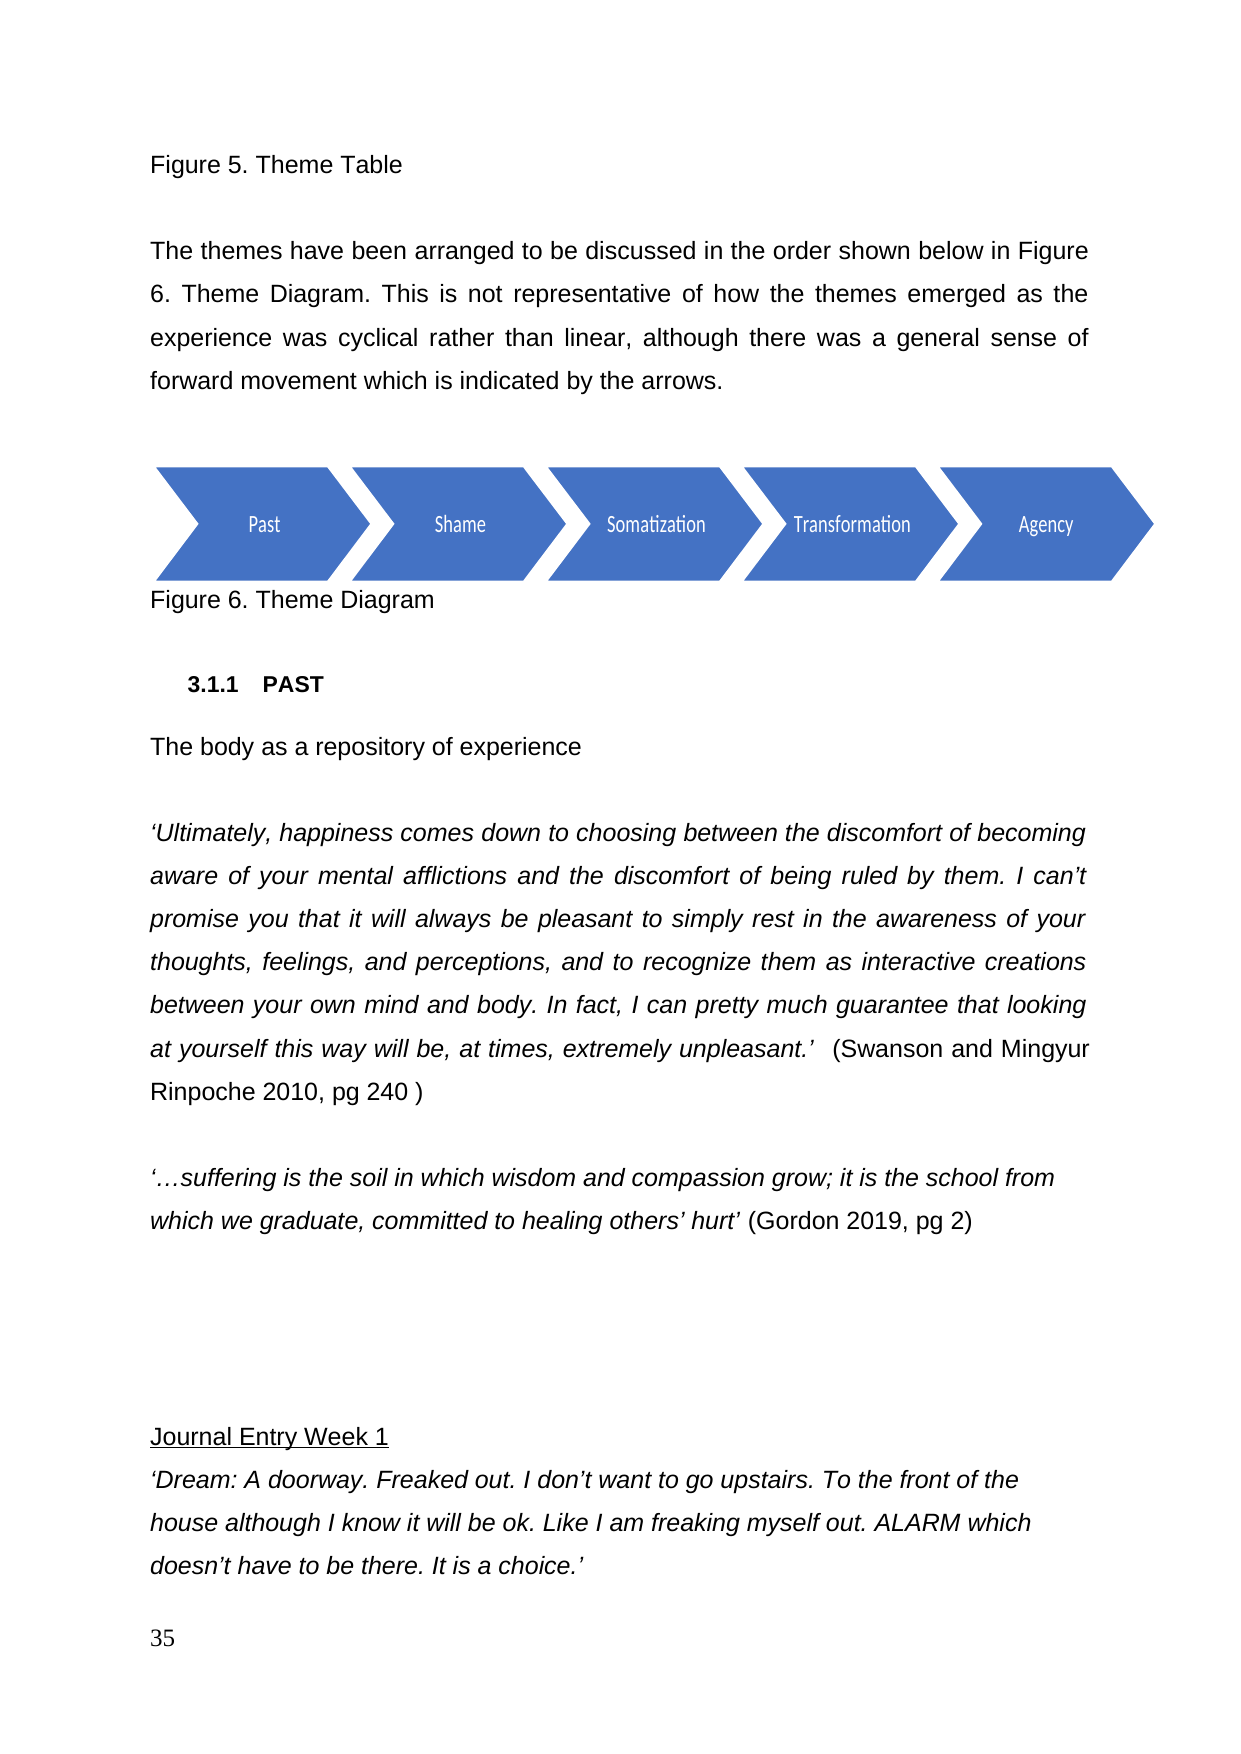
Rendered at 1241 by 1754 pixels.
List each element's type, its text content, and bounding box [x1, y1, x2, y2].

text ‘Dream: A doorway. Freaked out. I don’t want to go upstairs. To the front of the house although I know it will be ok. Like I am freaking myself out. ALARM which doesn’t have to be there. It is a choice.’ [150, 1465, 1090, 1580]
list PAST [187, 671, 1090, 698]
text Figure 6. Theme Diagram [150, 585, 1090, 614]
text The themes have been arranged to be discussed in the order shown below in Figure 6. Theme Diagram. This is not representative of how the themes emerged as the experience was cyclical rather than linear, although there was a general sense of forward movement which is indicated by the arrows. [150, 236, 1090, 394]
text The body as a repository of experience [150, 732, 1090, 761]
text Journal Entry Week 1 [150, 1422, 1090, 1451]
text Figure 5. Theme Table [150, 150, 1090, 179]
text ‘Ultimately, happiness comes down to choosing between the discomfort of becoming aware of your mental afflictions and the discomfort of being ruled by them. I can’t promise you that it will always be pleasant to simply rest in the awareness of your thoughts, feelings, and perceptions, and to recognize them as interactive creations between your own mind and body. In fact, I can pretty much guarantee that looking at yourself this way will be, at times, extremely unpleasant.’ (Swanson and Mingyur Rinpoche 2010, pg 240 ) [150, 818, 1090, 1106]
text ‘…suffering is the soil in which wisdom and compassion grow; it is the school from which we graduate, committed to healing others’ hurt’ (Gordon 2019, pg 2) [150, 1163, 1090, 1235]
